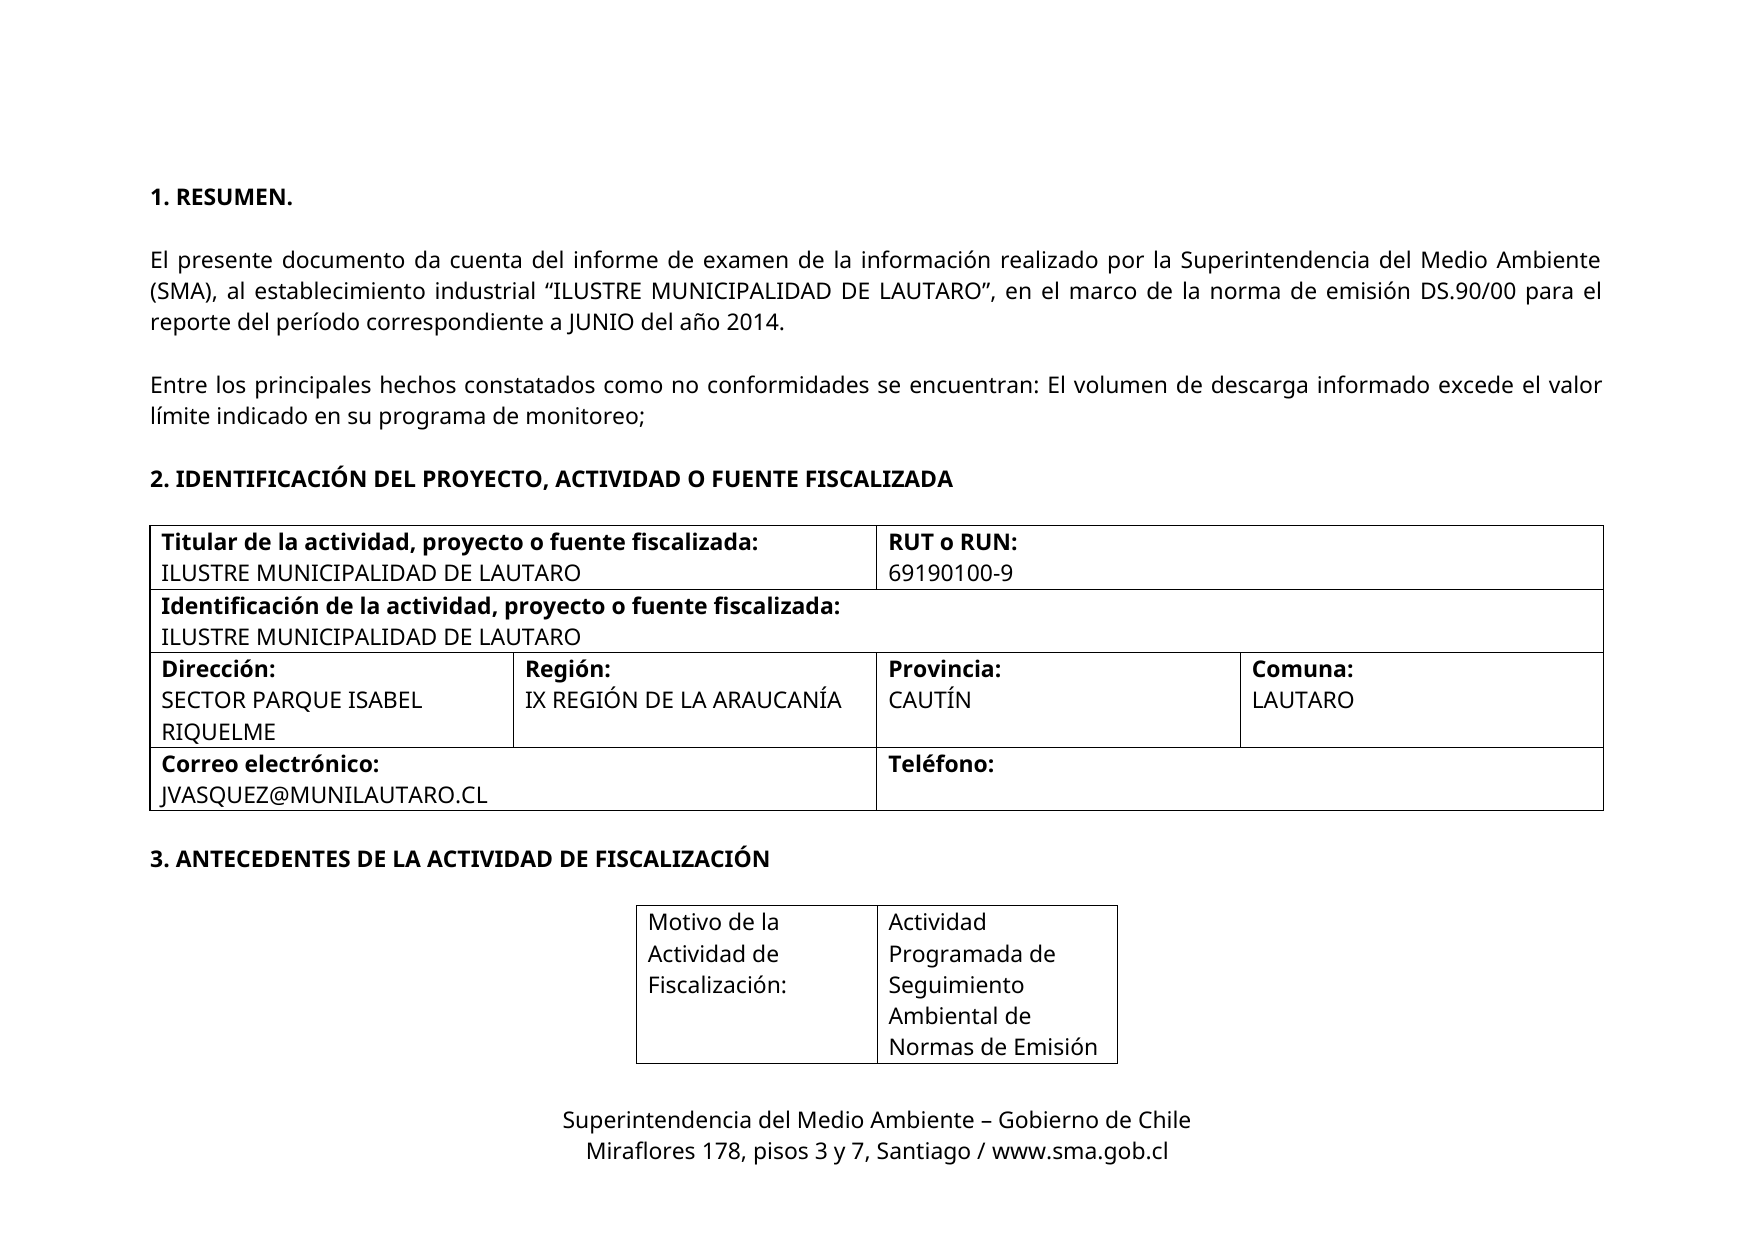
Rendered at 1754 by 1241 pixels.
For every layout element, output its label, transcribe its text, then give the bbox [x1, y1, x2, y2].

text 3. ANTECEDENTES DE LA ACTIVIDAD DE FISCALIZACIÓN [150, 811, 1604, 874]
table_cell Correo electrónico: JVASQUEZ@MUNILAUTARO.CL [151, 748, 876, 810]
table_cell Comuna: LAUTARO [1241, 653, 1603, 747]
table_header Titular de la actividad, proyecto o fuente fiscalizada: ILUSTRE MUNICIPALIDAD DE LAUTARO [151, 526, 876, 588]
text 1. RESUMEN. [150, 150, 1604, 212]
table_cell Identificación de la actividad, proyecto o fuente fiscalizada: ILUSTRE MUNICIPALIDAD DE LAUTARO [151, 590, 1603, 652]
text 2. IDENTIFICACIÓN DEL PROYECTO, ACTIVIDAD O FUENTE FISCALIZADA [150, 431, 1604, 494]
table_header RUT o RUN: 69190100-9 [877, 526, 1603, 588]
text El presente documento da cuenta del informe de examen de la información realizado por la Superintendencia del Medio Ambiente (SMA), al establecimiento industrial “ILUSTRE MUNICIPALIDAD DE LAUTARO”, en el marco de la norma de emisión DS.90/00 para el reporte del período correspondiente a JUNIO del año 2014. [150, 212, 1604, 337]
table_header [878, 906, 1117, 1062]
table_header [637, 906, 877, 1062]
table_cell Región: IX REGIÓN DE LA ARAUCANÍA [514, 653, 876, 747]
table_cell Dirección: SECTOR PARQUE ISABEL RIQUELME [151, 653, 513, 747]
table_cell Teléfono: [877, 748, 1603, 810]
table_cell Provincia: CAUTÍN [877, 653, 1240, 747]
text Entre los principales hechos constatados como no conformidades se encuentran: El volumen de descarga informado excede el valor límite indicado en su programa de monitoreo; [150, 337, 1604, 431]
